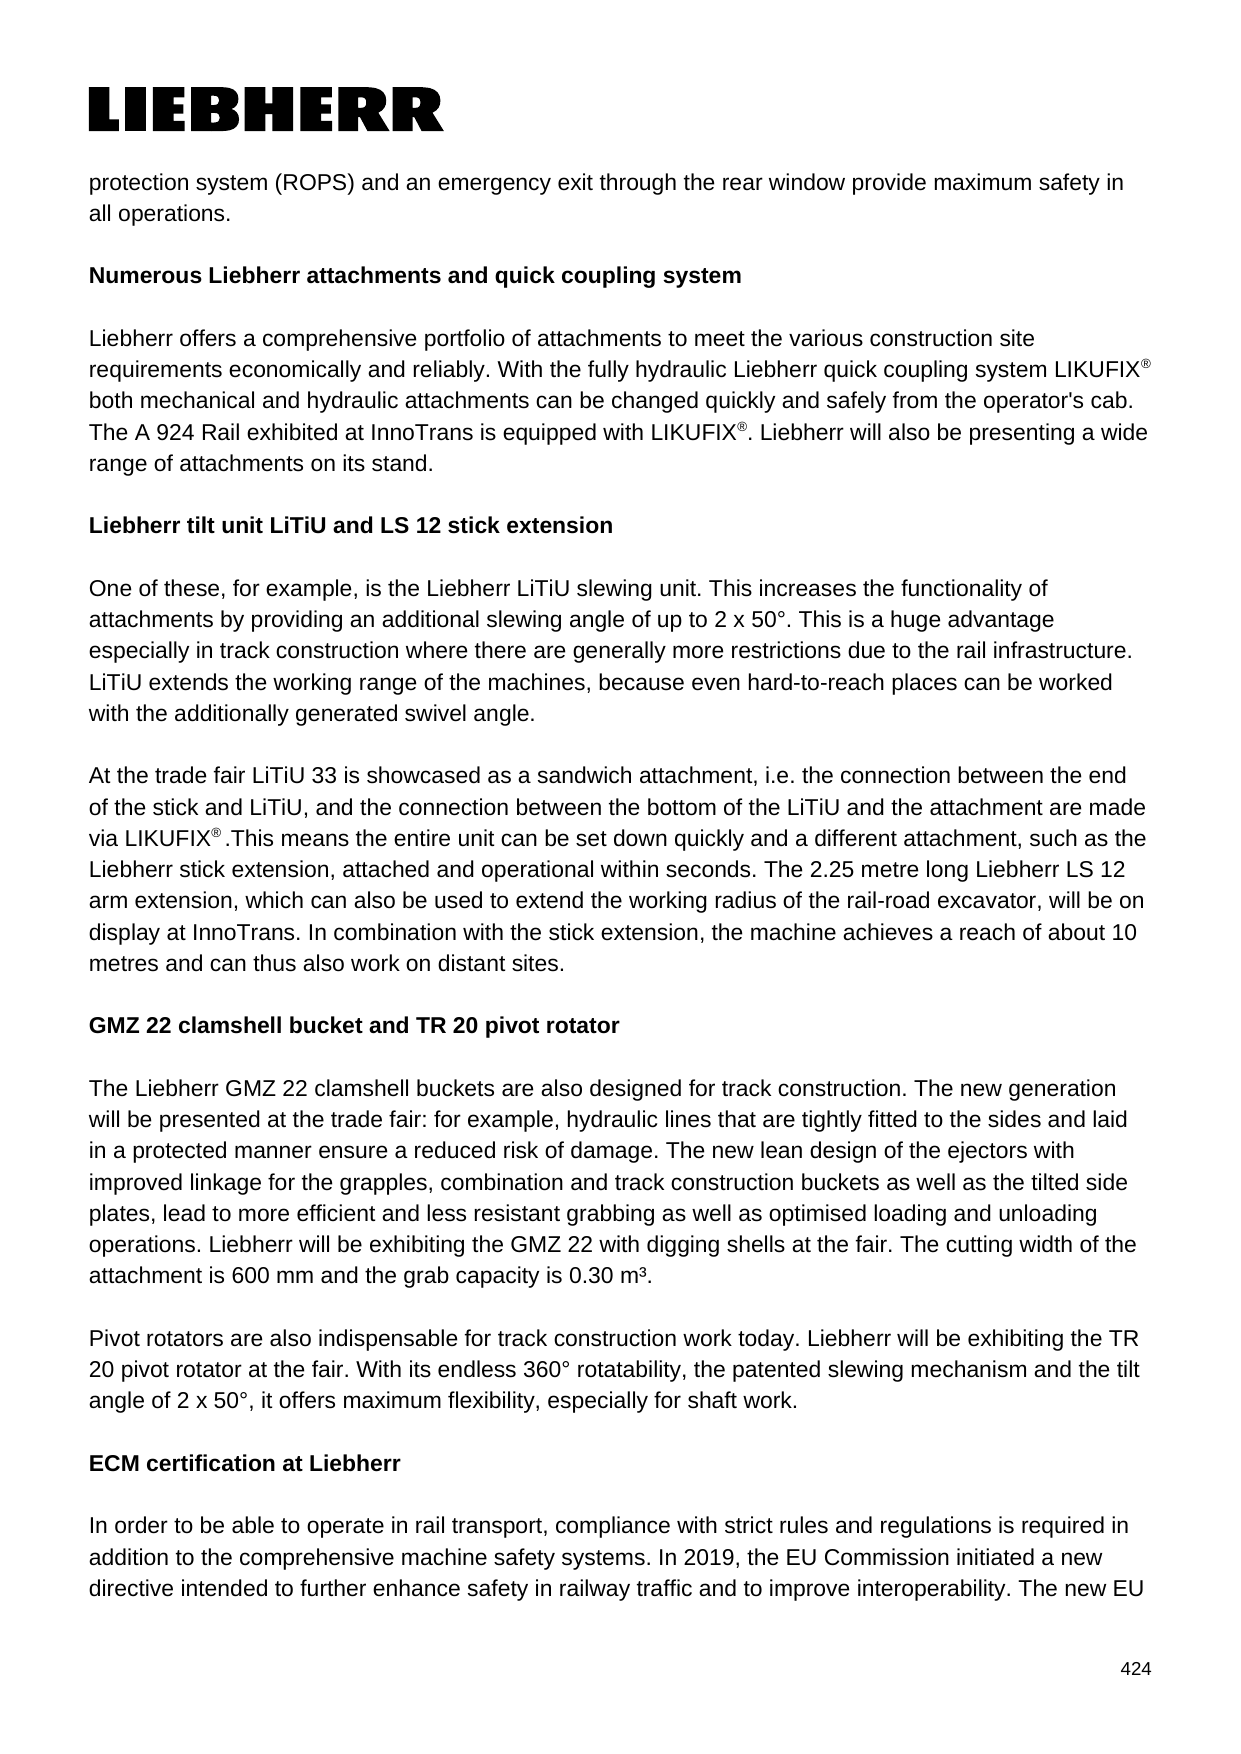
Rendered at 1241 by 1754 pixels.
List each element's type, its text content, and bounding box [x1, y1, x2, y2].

text Liebherr tilt unit LiTiU and LS 12 stick extension [89, 509, 1152, 540]
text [89, 165, 1152, 228]
text Liebherr offers a comprehensive portfolio of attachments to meet the various construction site requirements economically and reliably. With the fully hydraulic Liebherr quick coupling system LIKUFIX® both mechanical and hydraulic attachments can be changed quickly and safely from the operator's cab. The A 924 Rail exhibited at InnoTrans is equipped with LIKUFIX®. Liebherr will also be presenting a wide range of attachments on its stand. [89, 321, 1152, 478]
text ECM certification at Liebherr [89, 1446, 1152, 1478]
text One of these, for example, is the Liebherr LiTiU slewing unit. This increases the functionality of attachments by providing an additional slewing angle of up to 2 x 50°. This is a huge advantage especially in track construction where there are generally more restrictions due to the rail infrastructure. LiTiU extends the working range of the machines, because even hard-to-reach places can be worked with the additionally generated swivel angle. [89, 571, 1152, 728]
text At the trade fair LiTiU 33 is showcased as a sandwich attachment, i.e. the connection between the end of the stick and LiTiU, and the connection between the bottom of the LiTiU and the attachment are made via LIKUFIX® .This means the entire unit can be set down quickly and a different attachment, such as the Liebherr stick extension, attached and operational within seconds. The 2.25 metre long Liebherr LS 12 arm extension, which can also be used to extend the working radius of the rail-road excavator, will be on display at InnoTrans. In combination with the stick extension, the machine achieves a reach of about 10 metres and can thus also work on distant sites. [89, 759, 1152, 978]
text Numerous Liebherr attachments and quick coupling system [89, 259, 1152, 290]
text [89, 1509, 1152, 1603]
text Pivot rotators are also indispensable for track construction work today. Liebherr will be exhibiting the TR 20 pivot rotator at the fair. With its endless 360° rotatability, the patented slewing mechanism and the tilt angle of 2 x 50°, it offers maximum flexibility, especially for shaft work. [89, 1321, 1152, 1415]
text GMZ 22 clamshell bucket and TR 20 pivot rotator [89, 1009, 1152, 1040]
text The Liebherr GMZ 22 clamshell buckets are also designed for track construction. The new generation will be presented at the trade fair: for example, hydraulic lines that are tightly fitted to the sides and laid in a protected manner ensure a reduced risk of damage. The new lean design of the ejectors with improved linkage for the grapples, combination and track construction buckets as well as the tilted side plates, lead to more efficient and less resistant grabbing as well as optimised loading and unloading operations. Liebherr will be exhibiting the GMZ 22 with digging shells at the fair. The cutting width of the attachment is 600 mm and the grab capacity is 0.30 m³. [89, 1071, 1152, 1290]
